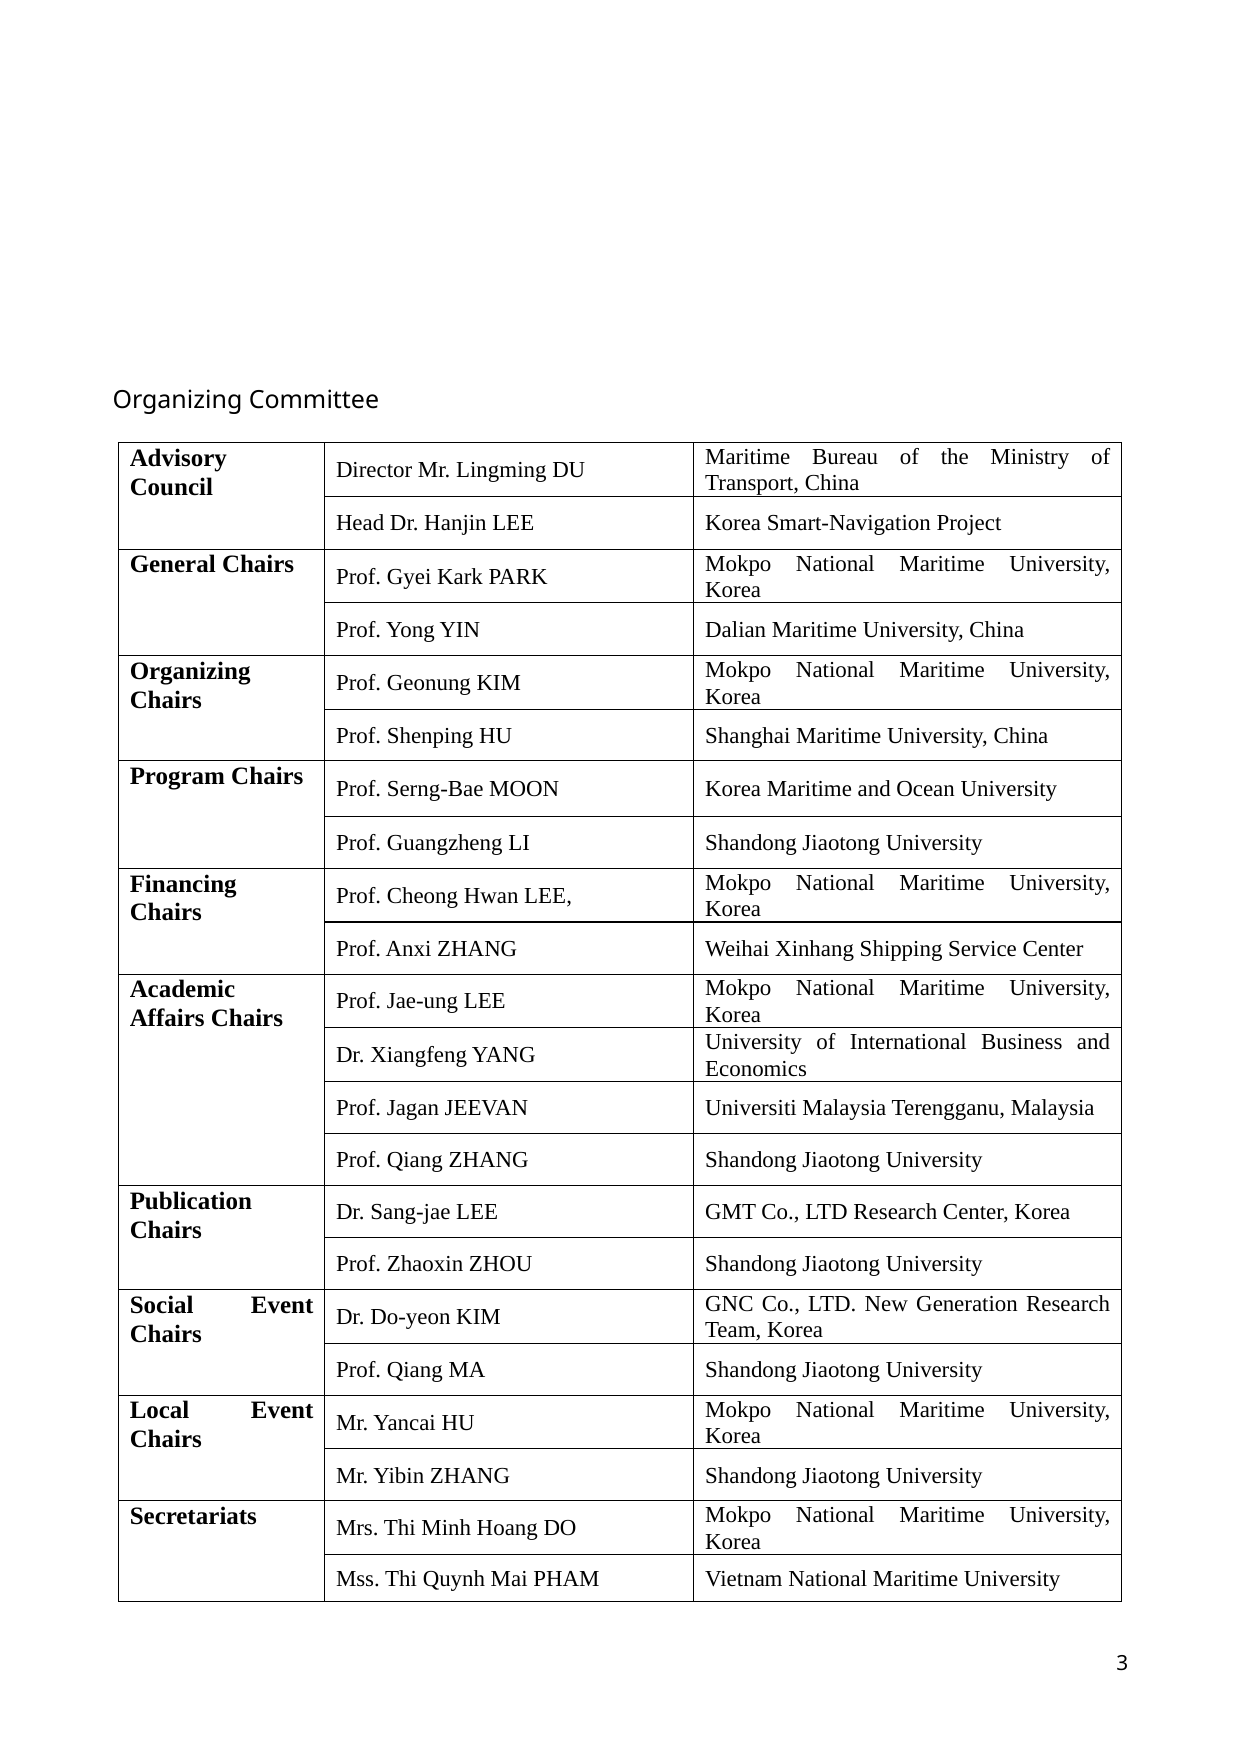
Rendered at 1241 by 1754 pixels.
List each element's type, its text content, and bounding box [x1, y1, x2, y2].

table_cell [694, 1501, 1121, 1554]
table_cell Mokpo National Maritime University, Korea [694, 550, 1121, 602]
table_cell Prof. Jae-ung LEE [325, 975, 693, 1027]
table_cell General Chairs [119, 550, 324, 655]
table_cell Prof. Serng-Bae MOON [325, 761, 693, 816]
table_cell Prof. Shenping HU [325, 710, 693, 760]
table_cell Dr. Sang-jae LEE [325, 1186, 693, 1237]
table_cell Prof. Guangzheng LI [325, 817, 693, 868]
table_cell Mokpo National Maritime University, Korea [694, 975, 1121, 1027]
table_cell Weihai Xinhang Shipping Service Center [694, 923, 1121, 973]
table_cell GMT Co., LTD Research Center, Korea [694, 1186, 1121, 1237]
table_cell Prof. Qiang ZHANG [325, 1134, 693, 1185]
table_cell Shanghai Maritime University, China [694, 710, 1121, 760]
table_cell Dalian Maritime University, China [694, 603, 1121, 655]
table_cell Social Event Chairs [119, 1290, 324, 1394]
table_cell Shandong Jiaotong University [694, 1134, 1121, 1185]
table_cell Publication Chairs [119, 1186, 324, 1289]
table_cell Financing Chairs [119, 869, 324, 973]
table_cell Prof. Zhaoxin ZHOU [325, 1238, 693, 1289]
table_cell Program Chairs [119, 761, 324, 868]
table_cell Local Event Chairs [119, 1396, 324, 1500]
table_cell Vietnam National Maritime University [694, 1555, 1121, 1601]
table_cell Prof. Jagan JEEVAN [325, 1082, 693, 1133]
table_cell Dr. Do-yeon KIM [325, 1290, 693, 1343]
table_cell Dr. Xiangfeng YANG [325, 1028, 693, 1081]
table_cell Mrs. Thi Minh Hoang DO [325, 1501, 693, 1554]
table_cell Shandong Jiaotong University [694, 1449, 1121, 1500]
table_cell Prof. Cheong Hwan LEE, [325, 869, 693, 921]
table_cell Mr. Yancai HU [325, 1396, 693, 1448]
table_cell Secretariats [119, 1501, 324, 1601]
table_cell Mokpo National Maritime University, Korea [694, 1396, 1121, 1448]
table_cell Universiti Malaysia Terengganu, Malaysia [694, 1082, 1121, 1133]
table_header Advisory Council [119, 443, 324, 548]
table_header Director Mr. Lingming DU [325, 443, 693, 496]
table_cell Mokpo National Maritime University, Korea [694, 656, 1121, 709]
table_cell Shandong Jiaotong University [694, 1238, 1121, 1289]
table_cell Mr. Yibin ZHANG [325, 1449, 693, 1500]
table_cell Korea Maritime and Ocean University [694, 761, 1121, 816]
table_cell Shandong Jiaotong University [694, 817, 1121, 868]
table_cell Head Dr. Hanjin LEE [325, 497, 693, 548]
table_cell Mokpo National Maritime University, Korea [694, 869, 1121, 921]
table_cell Prof. Geonung KIM [325, 656, 693, 709]
table_cell Shandong Jiaotong University [694, 1344, 1121, 1394]
table_header Maritime Bureau of the Ministry of Transport, China [694, 443, 1121, 496]
table_cell Prof. Gyei Kark PARK [325, 550, 693, 602]
text Organizing Committee [112, 382, 1128, 416]
table_cell University of International Business and Economics [694, 1028, 1121, 1081]
table_cell Prof. Qiang MA [325, 1344, 693, 1394]
table_cell Prof. Anxi ZHANG [325, 923, 693, 973]
table_cell Korea Smart-Navigation Project [694, 497, 1121, 548]
table_cell Academic Affairs Chairs [119, 975, 324, 1185]
table_cell Prof. Yong YIN [325, 603, 693, 655]
table_cell Mss. Thi Quynh Mai PHAM [325, 1555, 693, 1601]
table_cell GNC Co., LTD. New Generation Research Team, Korea [694, 1290, 1121, 1343]
table_cell Organizing Chairs [119, 656, 324, 760]
